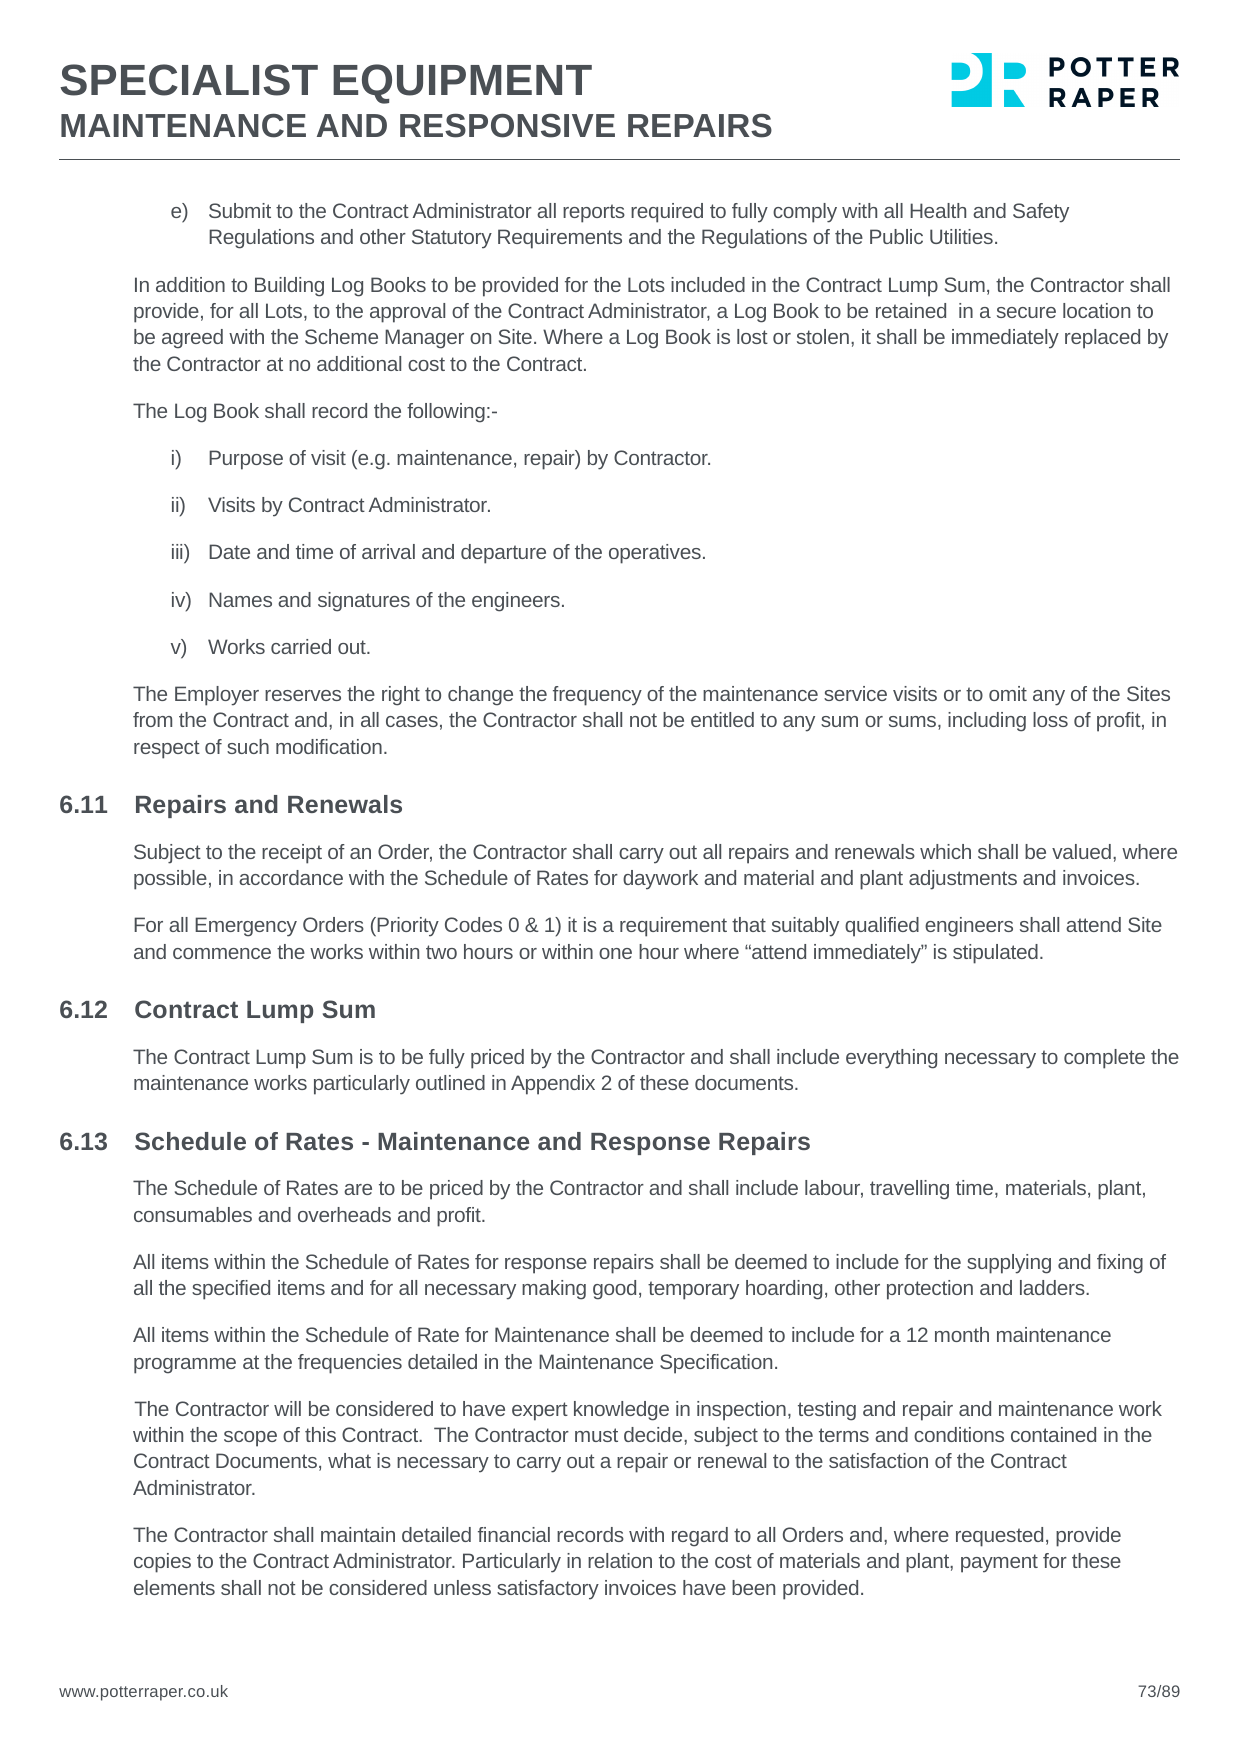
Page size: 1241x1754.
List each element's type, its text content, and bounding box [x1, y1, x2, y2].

text The Employer reserves the right to change the frequency of the maintenance service visits or to omit any of the Sites from the Contract and, in all cases, the Contractor shall not be entitled to any sum or sums, including loss of profit, in respect of such modification. [133, 682, 1181, 758]
list Submit to the Contract Administrator all reports required to fully comply with all Health and Safety Regulations and other Statutory Requirements and the Regulations of the Public Utilities. [170, 199, 1181, 249]
text All items within the Schedule of Rate for Maintenance shall be deemed to include for a 12 month maintenance programme at the frequencies detailed in the Maintenance Specification. [133, 1323, 1181, 1373]
list Works carried out. [170, 634, 1181, 658]
text In addition to Building Log Books to be provided for the Lots included in the Contract Lump Sum, the Contractor shall provide, for all Lots, to the approval of the Contract Administrator, a Log Book to be retained in a secure location to be agreed with the Scheme Manager on Site. Where a Log Book is lost or stolen, it shall be immediately replaced by the Contractor at no additional cost to the Contract. [133, 272, 1181, 375]
list Names and signatures of the engineers. [170, 587, 1181, 611]
picture [951, 53, 1179, 107]
text The Contractor shall maintain detailed financial records with regard to all Orders and, where requested, provide copies to the Contract Administrator. Particularly in relation to the cost of materials and plant, payment for these elements shall not be considered unless satisfactory invoices have been provided. [133, 1523, 1181, 1599]
text All items within the Schedule of Rates for response repairs shall be deemed to include for the supplying and fixing of all the specified items and for all necessary making good, temporary hoarding, other protection and ladders. [133, 1249, 1181, 1300]
text The Contract Lump Sum is to be fully priced by the Contractor and shall include everything necessary to complete the maintenance works particularly outlined in Appendix 2 of these documents. [133, 1044, 1181, 1095]
text The Schedule of Rates are to be priced by the Contractor and shall include labour, travelling time, materials, plant, consumables and overheads and profit. [133, 1176, 1181, 1226]
text Subject to the receipt of an Order, the Contractor shall carry out all repairs and renewals which shall be valued, where possible, in accordance with the Schedule of Rates for daywork and material and plant adjustments and invoices. [133, 839, 1181, 890]
list Visits by Contract Administrator. [170, 493, 1181, 517]
text The Log Book shall record the following:- [133, 399, 1181, 423]
text The Contractor will be considered to have expert knowledge in inspection, testing and repair and maintenance work within the scope of this Contract. The Contractor must decide, subject to the terms and conditions contained in the Contract Documents, what is necessary to carry out a repair or renewal to the satisfaction of the Contract Administrator. [133, 1397, 1181, 1500]
subtitle Contract Lump Sum [59, 995, 1181, 1024]
subtitle Repairs and Renewals [59, 790, 1181, 819]
list Purpose of visit (e.g. maintenance, repair) by Contractor. [170, 446, 1181, 470]
subtitle Schedule of Rates - Maintenance and Response Repairs [59, 1126, 1181, 1155]
text For all Emergency Orders (Priority Codes 0 & 1) it is a requirement that suitably qualified engineers shall attend Site and commence the works within two hours or within one hour where “attend immediately” is stipulated. [133, 913, 1181, 963]
list Date and time of arrival and departure of the operatives. [170, 540, 1181, 564]
